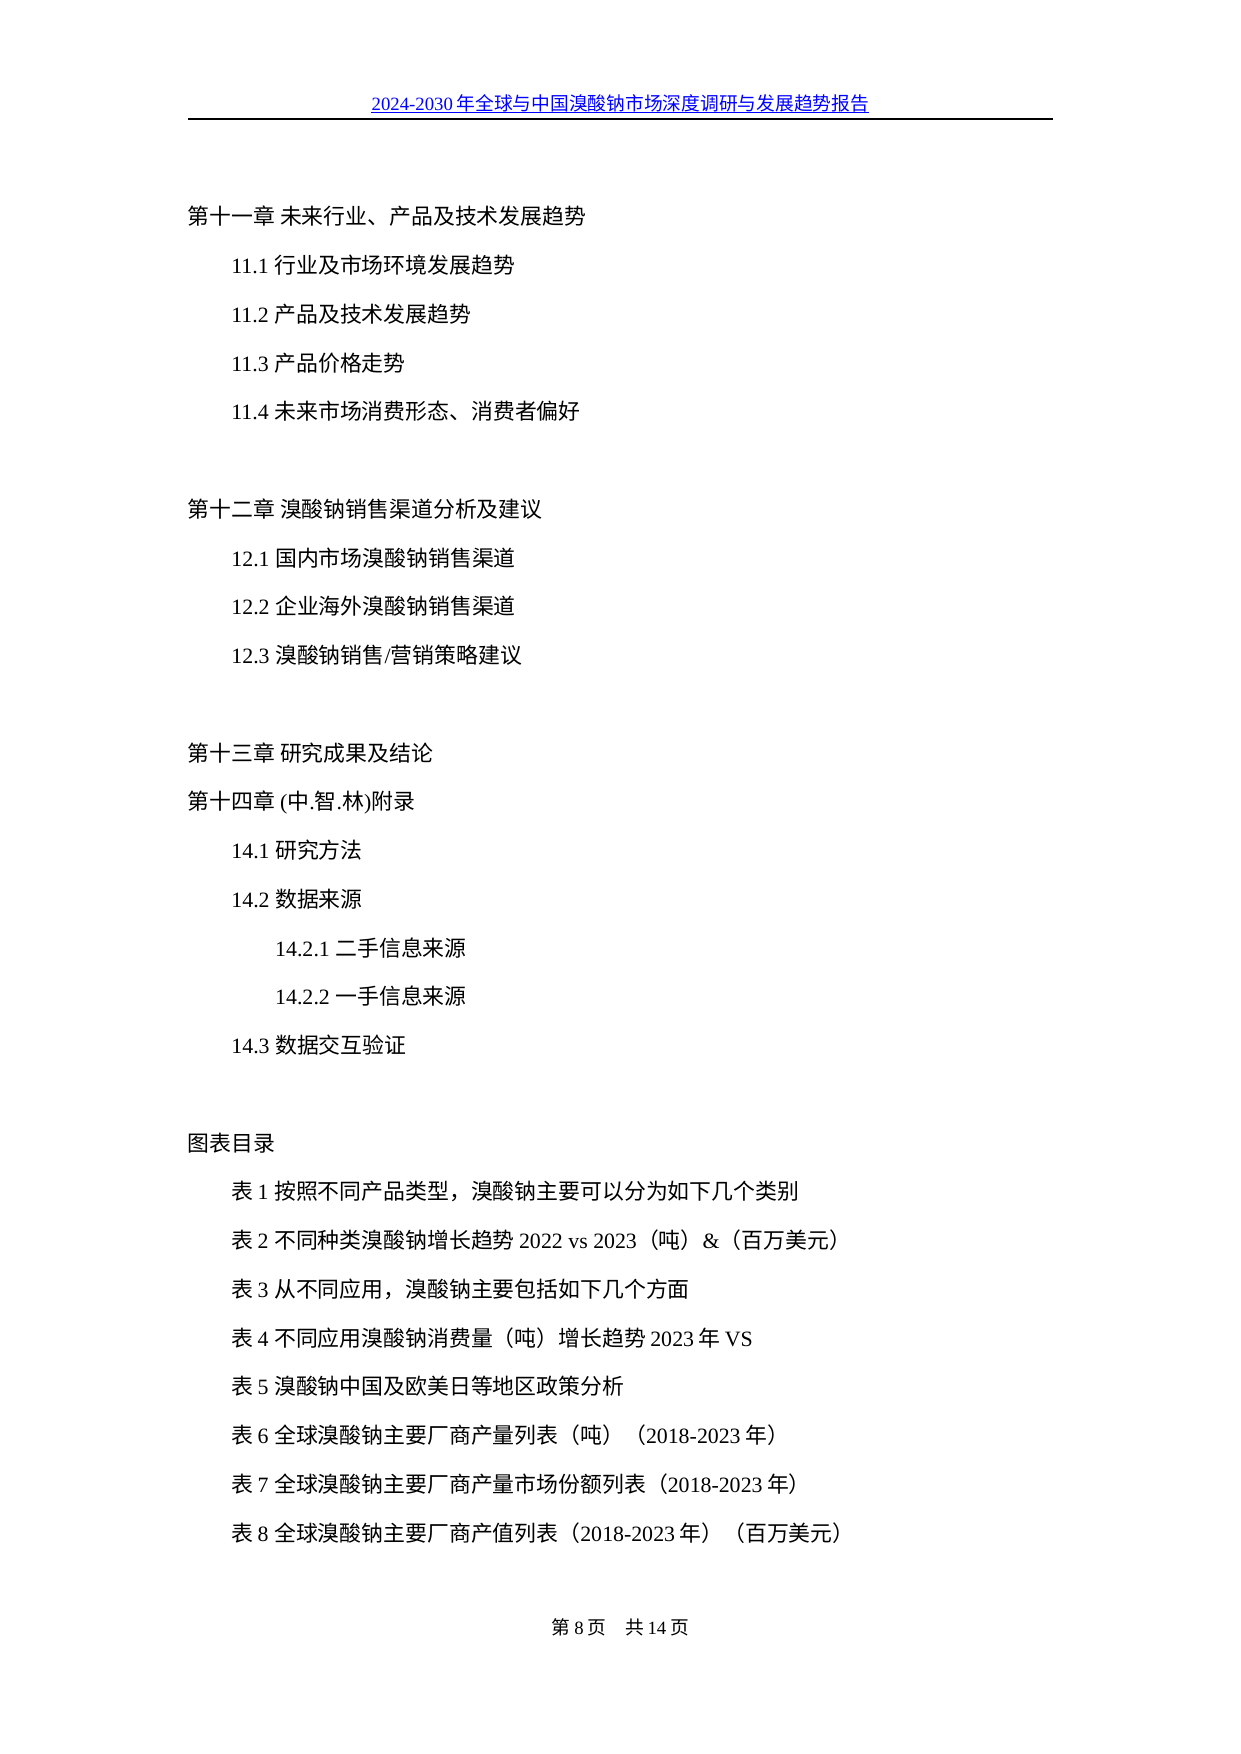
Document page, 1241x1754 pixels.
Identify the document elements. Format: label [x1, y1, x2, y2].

text [187, 150, 1053, 1548]
